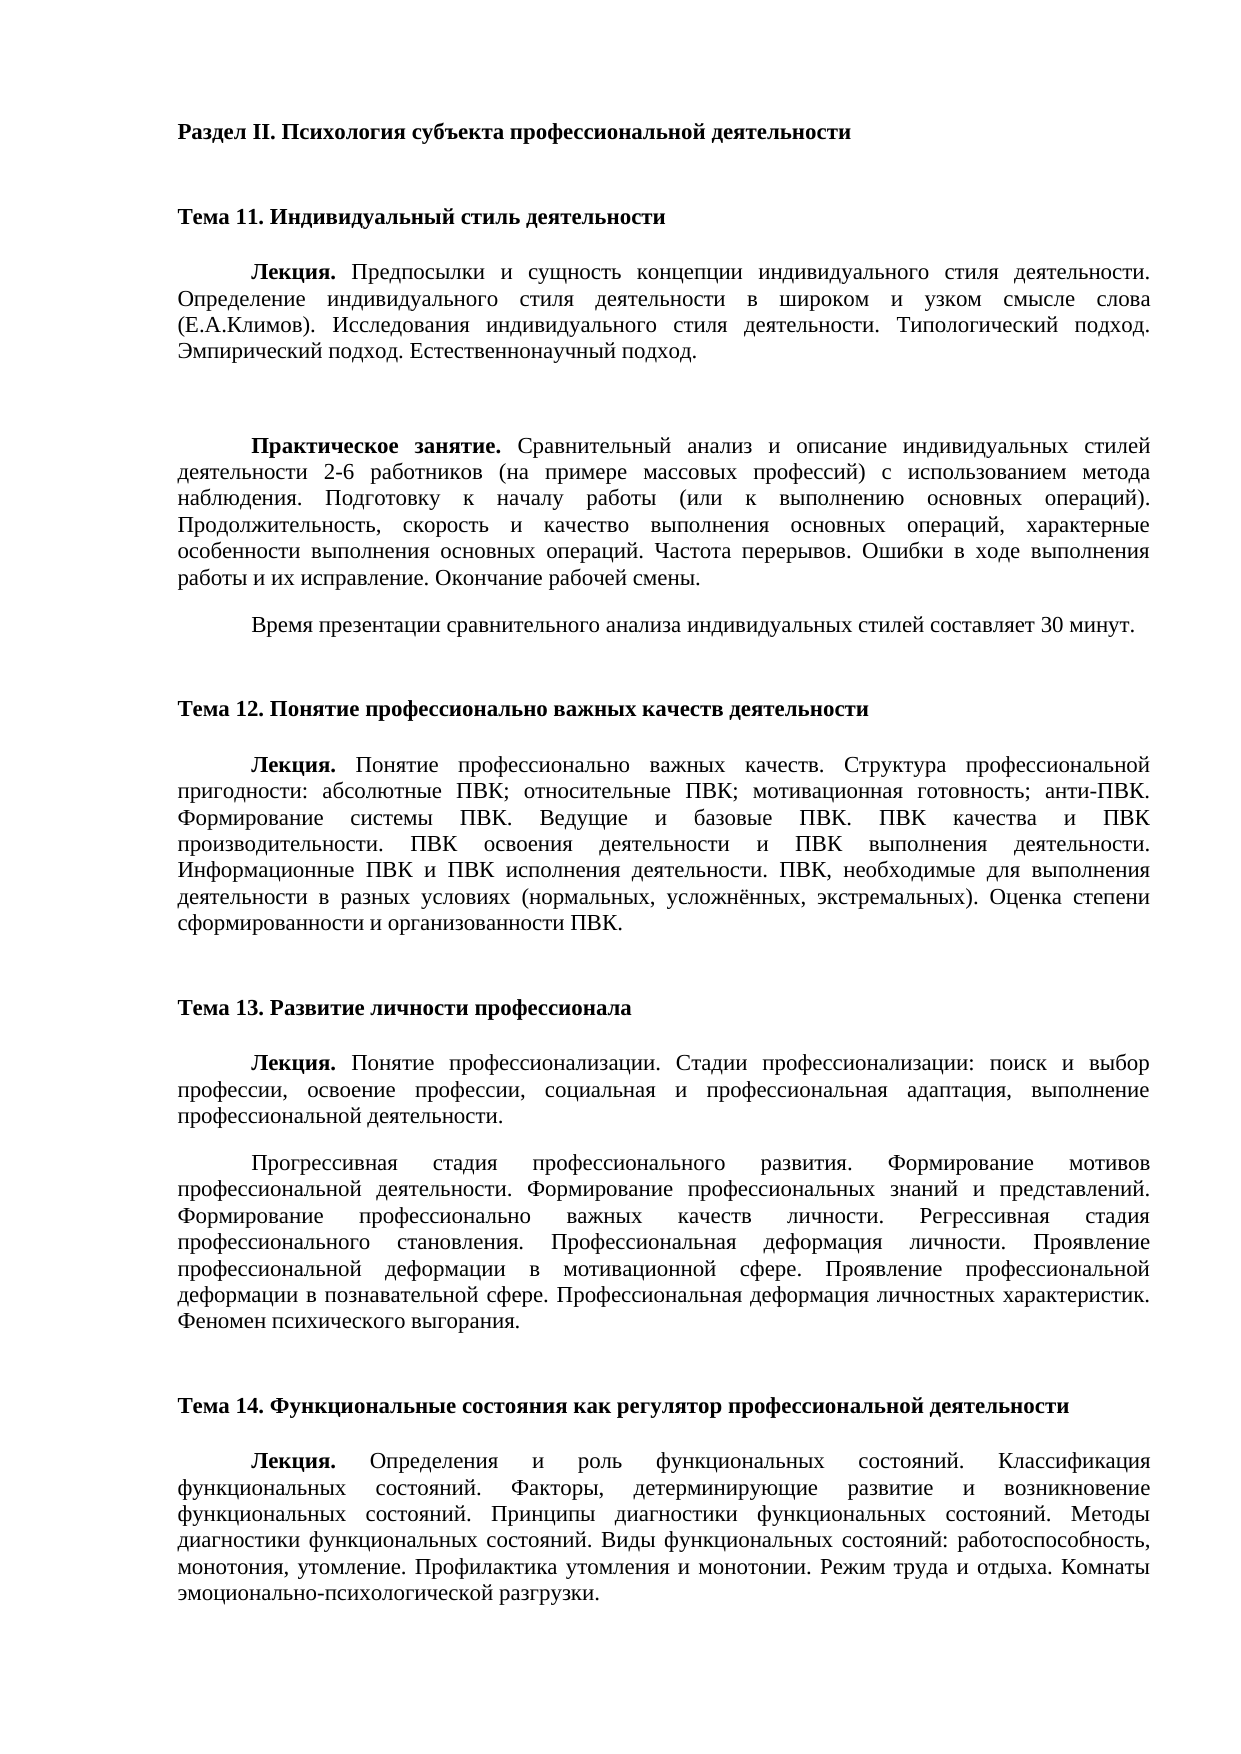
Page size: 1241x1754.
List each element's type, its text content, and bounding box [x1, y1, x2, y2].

text Тема 13. Развитие личности профессионала [177, 994, 1152, 1020]
text Тема 11. Индивидуальный стиль деятельности [177, 203, 1152, 229]
text Время презентации сравнительного анализа индивидуальных стилей составляет 30 минут. [177, 611, 1152, 637]
text Лекция. Понятие профессионально важных качеств. Структура профессиональной пригодности: абсолютные ПВК; относительные ПВК; мотивационная готовность; анти-ПВК. Формирование системы ПВК. Ведущие и базовые ПВК. ПВК качества и ПВК производительности. ПВК освоения деятельности и ПВК выполнения деятельности. Информационные ПВК и ПВК исполнения деятельности. ПВК, необходимые для выполнения деятельности в разных условиях (нормальных, усложнённых, экстремальных). Оценка степени сформированности и организованности ПВК. [177, 751, 1152, 935]
text Тема 12. Понятие профессионально важных качеств деятельности [177, 695, 1152, 722]
text Лекция. Определения и роль функциональных состояний. Классификация функциональных состояний. Факторы, детерминирующие развитие и возникновение функциональных состояний. Принципы диагностики функциональных состояний. Методы диагностики функциональных состояний. Виды функциональных состояний: работоспособность, монотония, утомление. Профилактика утомления и монотонии. Режим труда и отдыха. Комнаты эмоционально-психологической разгрузки. [177, 1447, 1152, 1606]
text Практическое занятие. Сравнительный анализ и описание индивидуальных стилей деятельности 2-6 работников (на примере массовых профессий) с использованием метода наблюдения. Подготовку к началу работы (или к выполнению основных операций). Продолжительность, скорость и качество выполнения основных операций, характерные особенности выполнения основных операций. Частота перерывов. Ошибки в ходе выполнения работы и их исправление. Окончание рабочей смены. [177, 432, 1152, 590]
text Прогрессивная стадия профессионального развития. Формирование мотивов профессиональной деятельности. Формирование профессиональных знаний и представлений. Формирование профессионально важных качеств личности. Регрессивная стадия профессионального становления. Профессиональная деформация личности. Проявление профессиональной деформации в мотивационной сфере. Проявление профессиональной деформации в познавательной сфере. Профессиональная деформация личностных характеристик. Феномен психического выгорания. [177, 1149, 1152, 1334]
text Раздел II. Психология субъекта профессиональной деятельности [177, 118, 1152, 144]
text Лекция. Понятие профессионализации. Стадии профессионализации: поиск и выбор профессии, освоение профессии, социальная и профессиональная адаптация, выполнение профессиональной деятельности. [177, 1049, 1152, 1128]
text Лекция. Предпосылки и сущность концепции индивидуального стиля деятельности. Определение индивидуального стиля деятельности в широком и узком смысле слова (Е.А.Климов). Исследования индивидуального стиля деятельности. Типологический подход. Эмпирический подход. Естественнонаучный подход. [177, 258, 1152, 364]
text Тема 14. Функциональные состояния как регулятор профессиональной деятельности [177, 1392, 1152, 1418]
